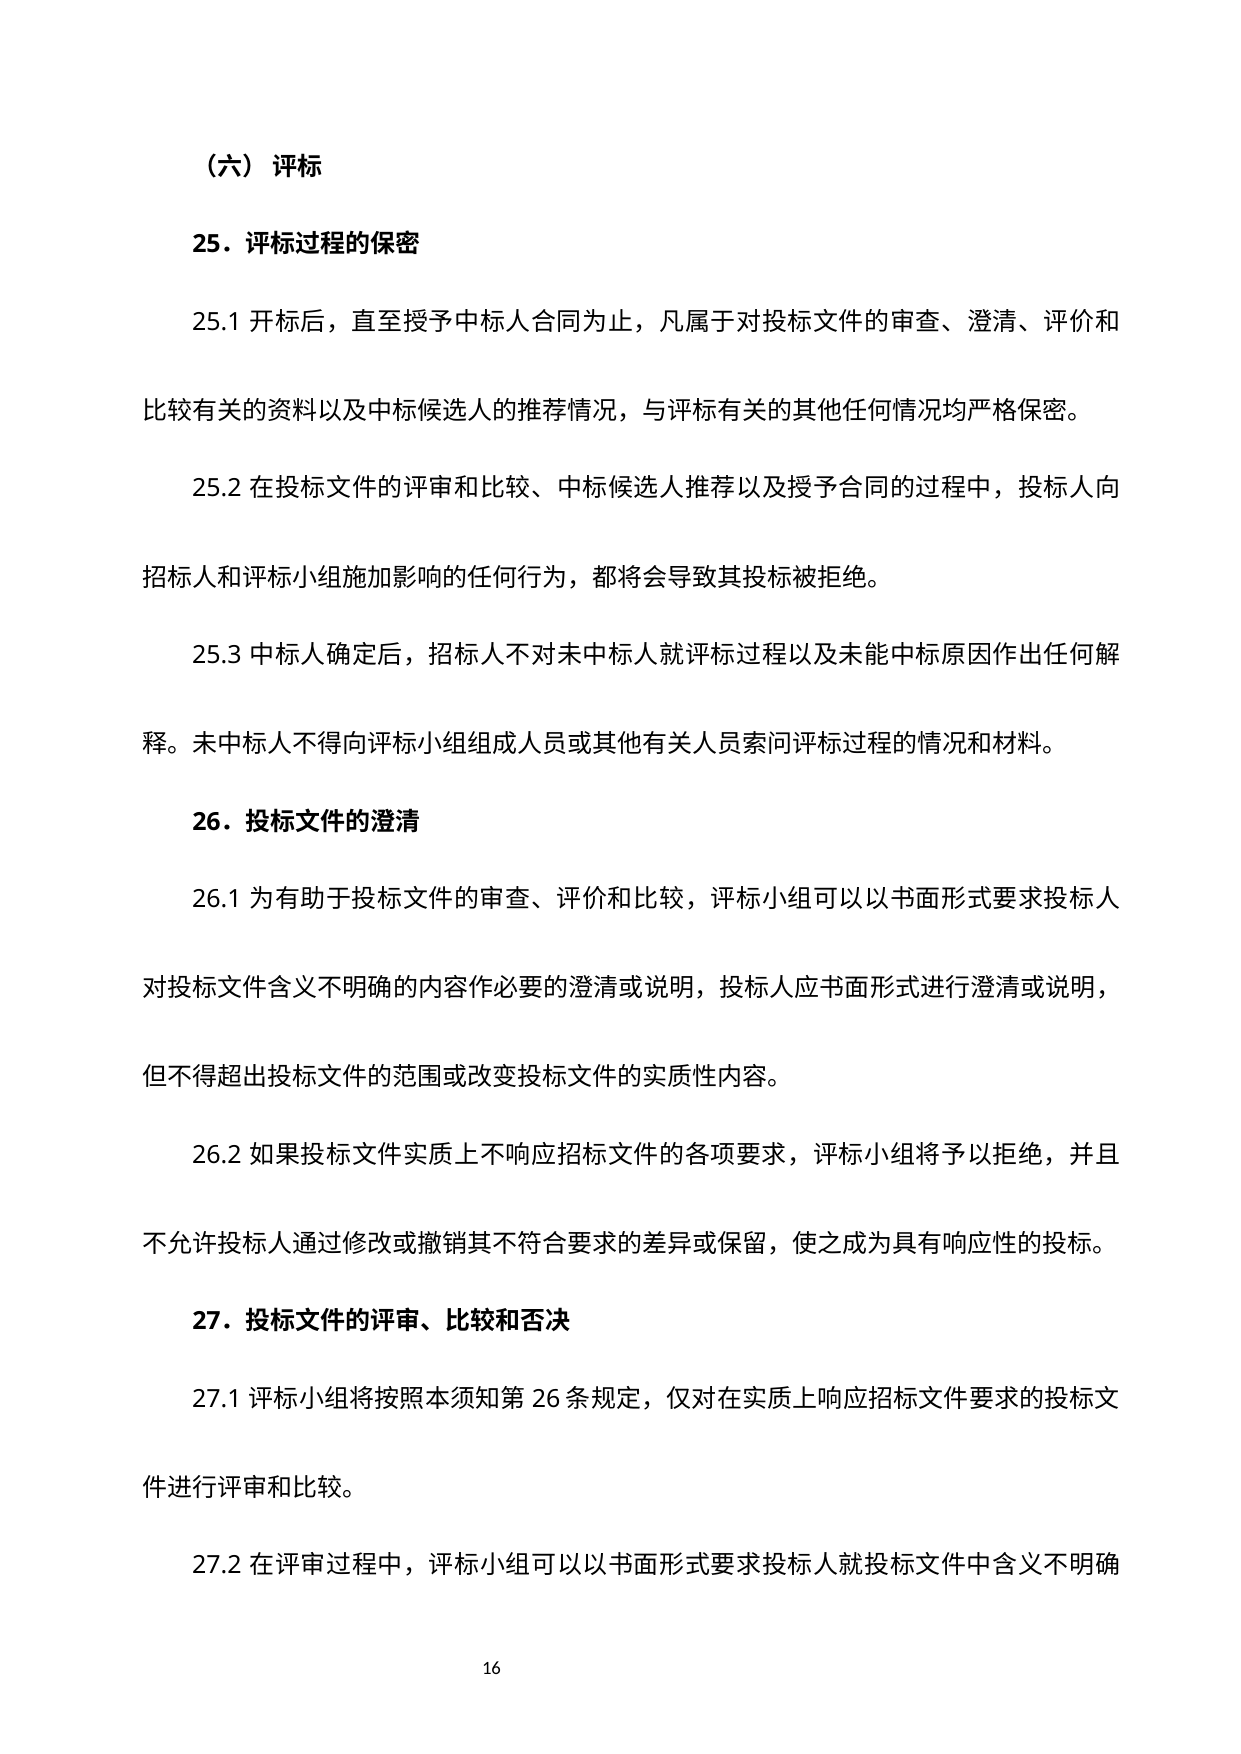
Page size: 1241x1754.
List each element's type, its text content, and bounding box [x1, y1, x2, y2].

text 26.1 为有助于投标文件的审查、评价和比较，评标小组可以以书面形式要求投标人对投标文件含义不明确的内容作必要的澄清或说明，投标人应书面形式进行澄清或说明，但不得超出投标文件的范围或改变投标文件的实质性内容。 [142, 867, 1122, 1104]
text 27．投标文件的评审、比较和否决 [142, 1289, 1122, 1348]
text 25．评标过程的保密 [142, 212, 1122, 272]
text 26.2 如果投标文件实质上不响应招标文件的各项要求，评标小组将予以拒绝，并且不允许投标人通过修改或撤销其不符合要求的差异或保留，使之成为具有响应性的投标。 [142, 1123, 1122, 1271]
text 25.1 开标后，直至授予中标人合同为止，凡属于对投标文件的审查、澄清、评价和比较有关的资料以及中标候选人的推荐情况，与评标有关的其他任何情况均严格保密。 [142, 290, 1122, 438]
text （六） 评标 [142, 135, 1122, 194]
text 26．投标文件的澄清 [142, 789, 1122, 849]
text 25.3 中标人确定后，招标人不对未中标人就评标过程以及未能中标原因作出任何解释。未中标人不得向评标小组组成人员或其他有关人员索问评标过程的情况和材料。 [142, 623, 1122, 771]
text 25.2 在投标文件的评审和比较、中标候选人推荐以及授予合同的过程中，投标人向招标人和评标小组施加影响的任何行为，都将会导致其投标被拒绝。 [142, 456, 1122, 605]
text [142, 1533, 1122, 1593]
text 27.1 评标小组将按照本须知第26条规定，仅对在实质上响应招标文件要求的投标文件进行评审和比较。 [142, 1367, 1122, 1515]
